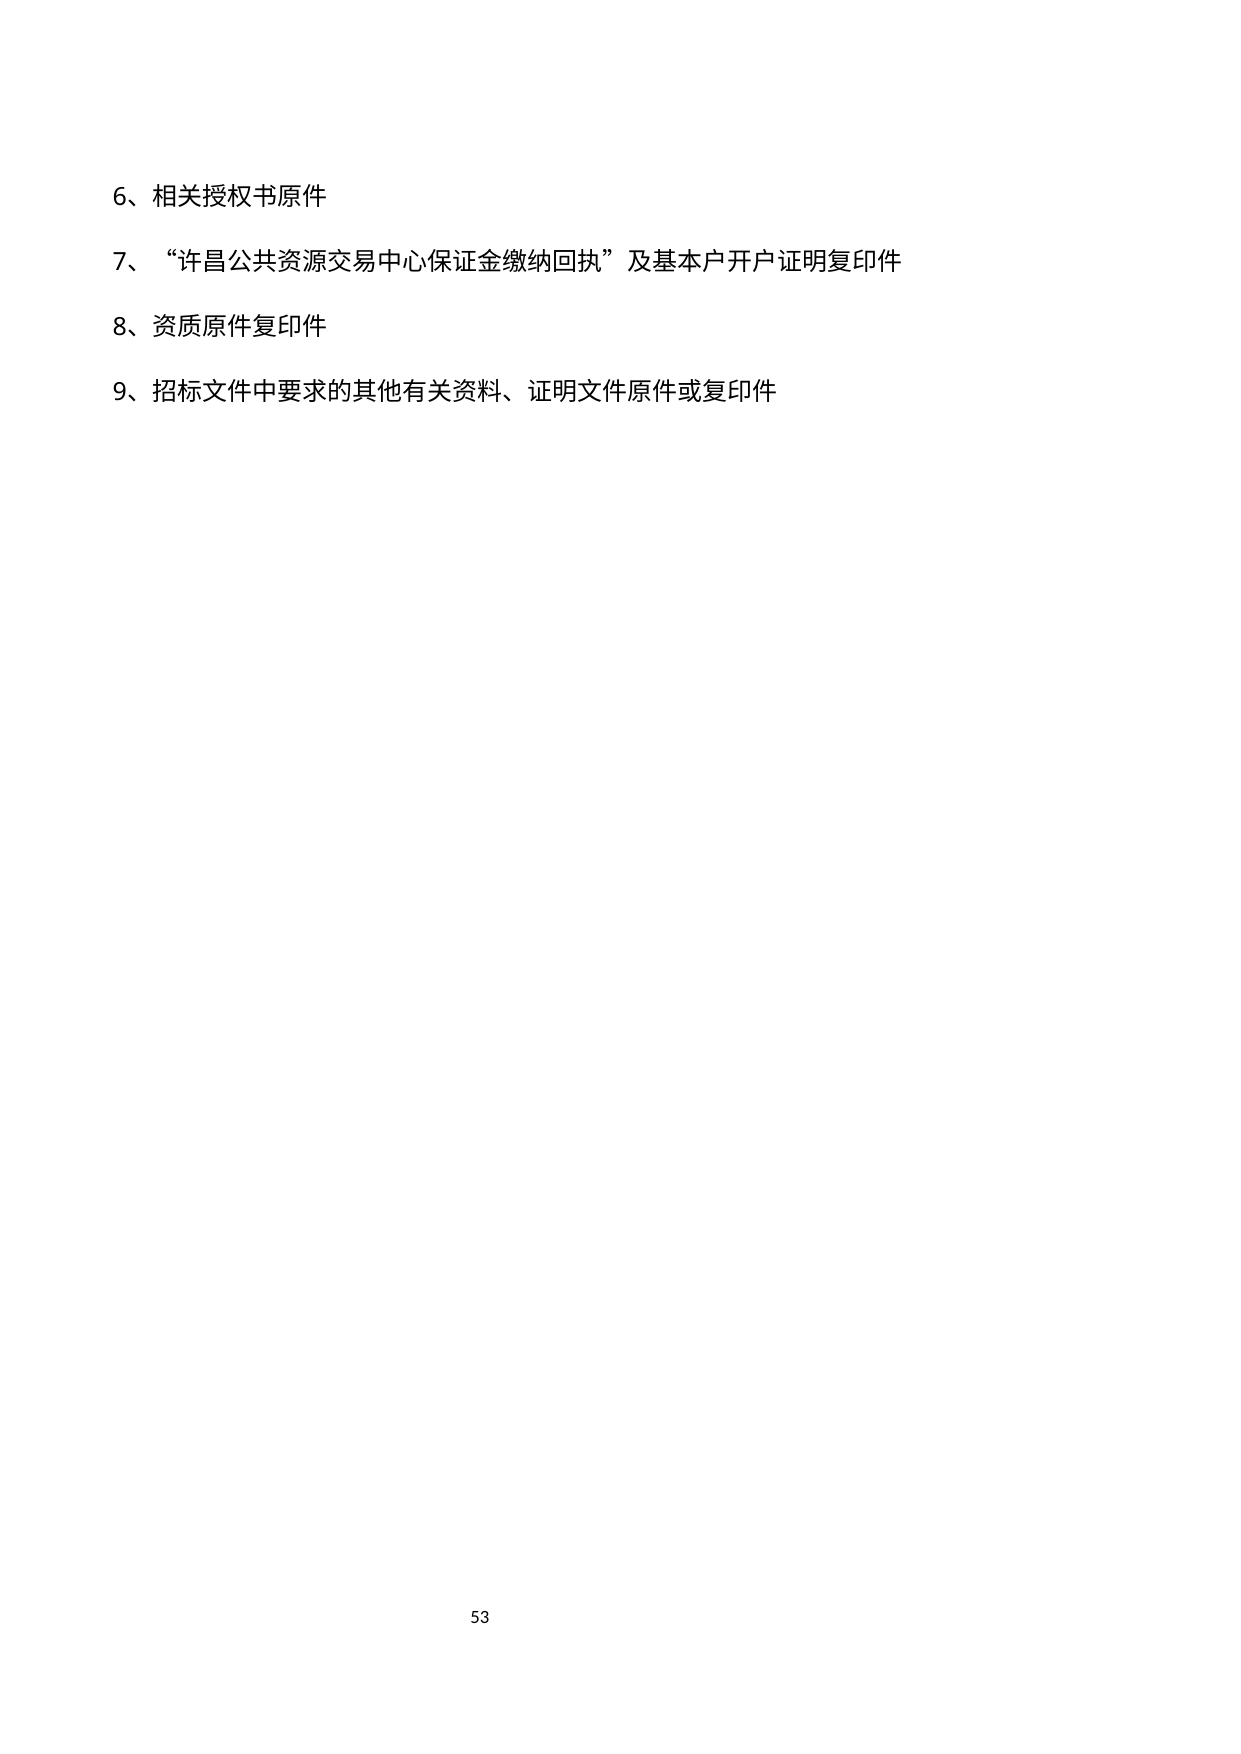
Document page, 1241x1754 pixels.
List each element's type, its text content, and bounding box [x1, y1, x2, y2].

text 8、资质原件复印件 [112, 292, 1128, 357]
text 6、相关授权书原件 [112, 162, 1128, 227]
text 7、“许昌公共资源交易中心保证金缴纳回执”及基本户开户证明复印件 [112, 227, 1128, 292]
text 9、招标文件中要求的其他有关资料、证明文件原件或复印件 [112, 357, 1128, 422]
